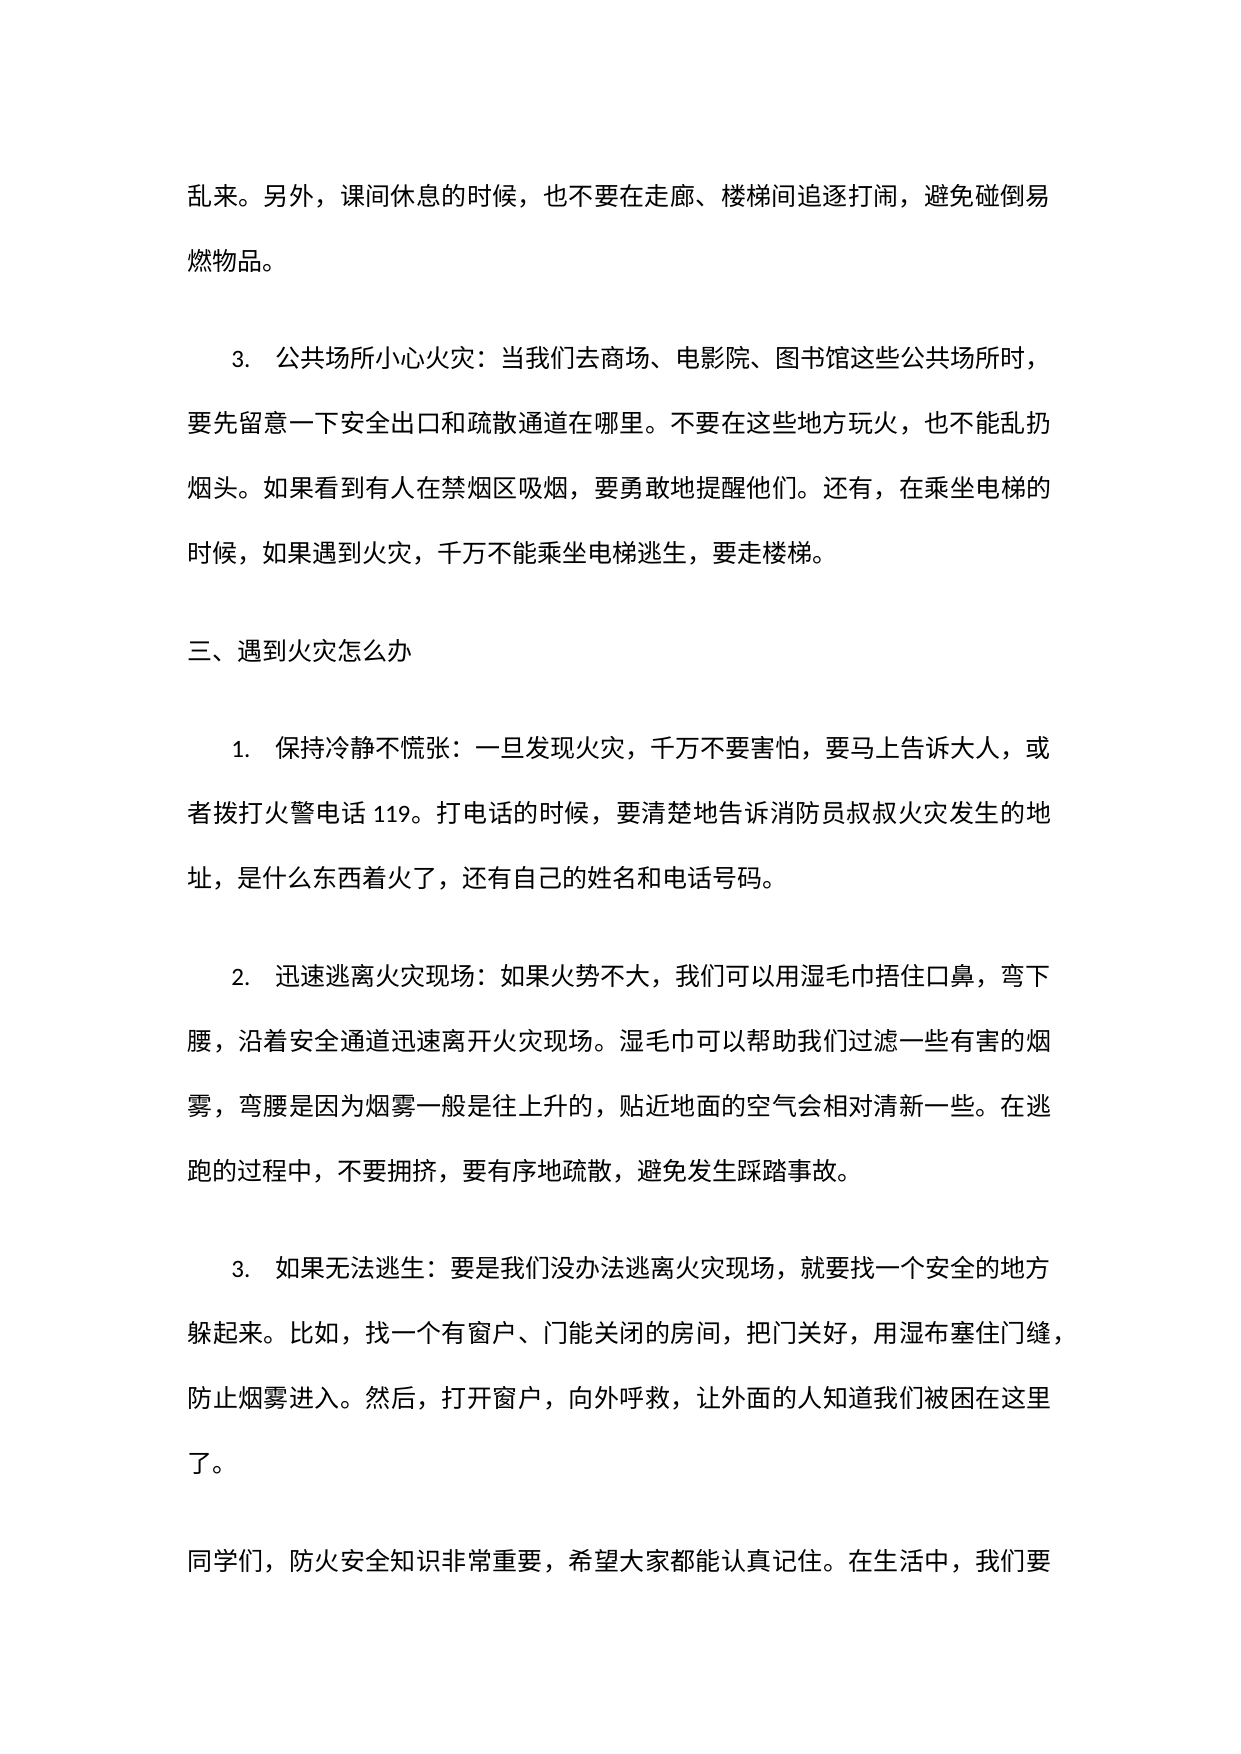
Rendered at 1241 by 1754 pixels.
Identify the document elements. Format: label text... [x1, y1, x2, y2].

text 3. 公共场所小心火灾：当我们去商场、电影院、图书馆这些公共场所时，要先留意一下安全出口和疏散通道在哪里。不要在这些地方玩火，也不能乱扔烟头。如果看到有人在禁烟区吸烟，要勇敢地提醒他们。还有，在乘坐电梯的时候，如果遇到火灾，千万不能乘坐电梯逃生，要走楼梯。 [187, 324, 1053, 584]
text 2. 迅速逃离火灾现场：如果火势不大，我们可以用湿毛巾捂住口鼻，弯下腰，沿着安全通道迅速离开火灾现场。湿毛巾可以帮助我们过滤一些有害的烟雾，弯腰是因为烟雾一般是往上升的，贴近地面的空气会相对清新一些。在逃跑的过程中，不要拥挤，要有序地疏散，避免发生踩踏事故。 [187, 942, 1053, 1202]
text 三、遇到火灾怎么办 [187, 617, 1053, 682]
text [187, 162, 1053, 292]
text 3. 如果无法逃生：要是我们没办法逃离火灾现场，就要找一个安全的地方躲起来。比如，找一个有窗户、门能关闭的房间，把门关好，用湿布塞住门缝，防止烟雾进入。然后，打开窗户，向外呼救，让外面的人知道我们被困在这里了。 [187, 1234, 1053, 1494]
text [187, 1527, 1053, 1592]
text 1. 保持冷静不慌张：一旦发现火灾，千万不要害怕，要马上告诉大人，或者拨打火警电话119。打电话的时候，要清楚地告诉消防员叔叔火灾发生的地址，是什么东西着火了，还有自己的姓名和电话号码。 [187, 714, 1053, 909]
